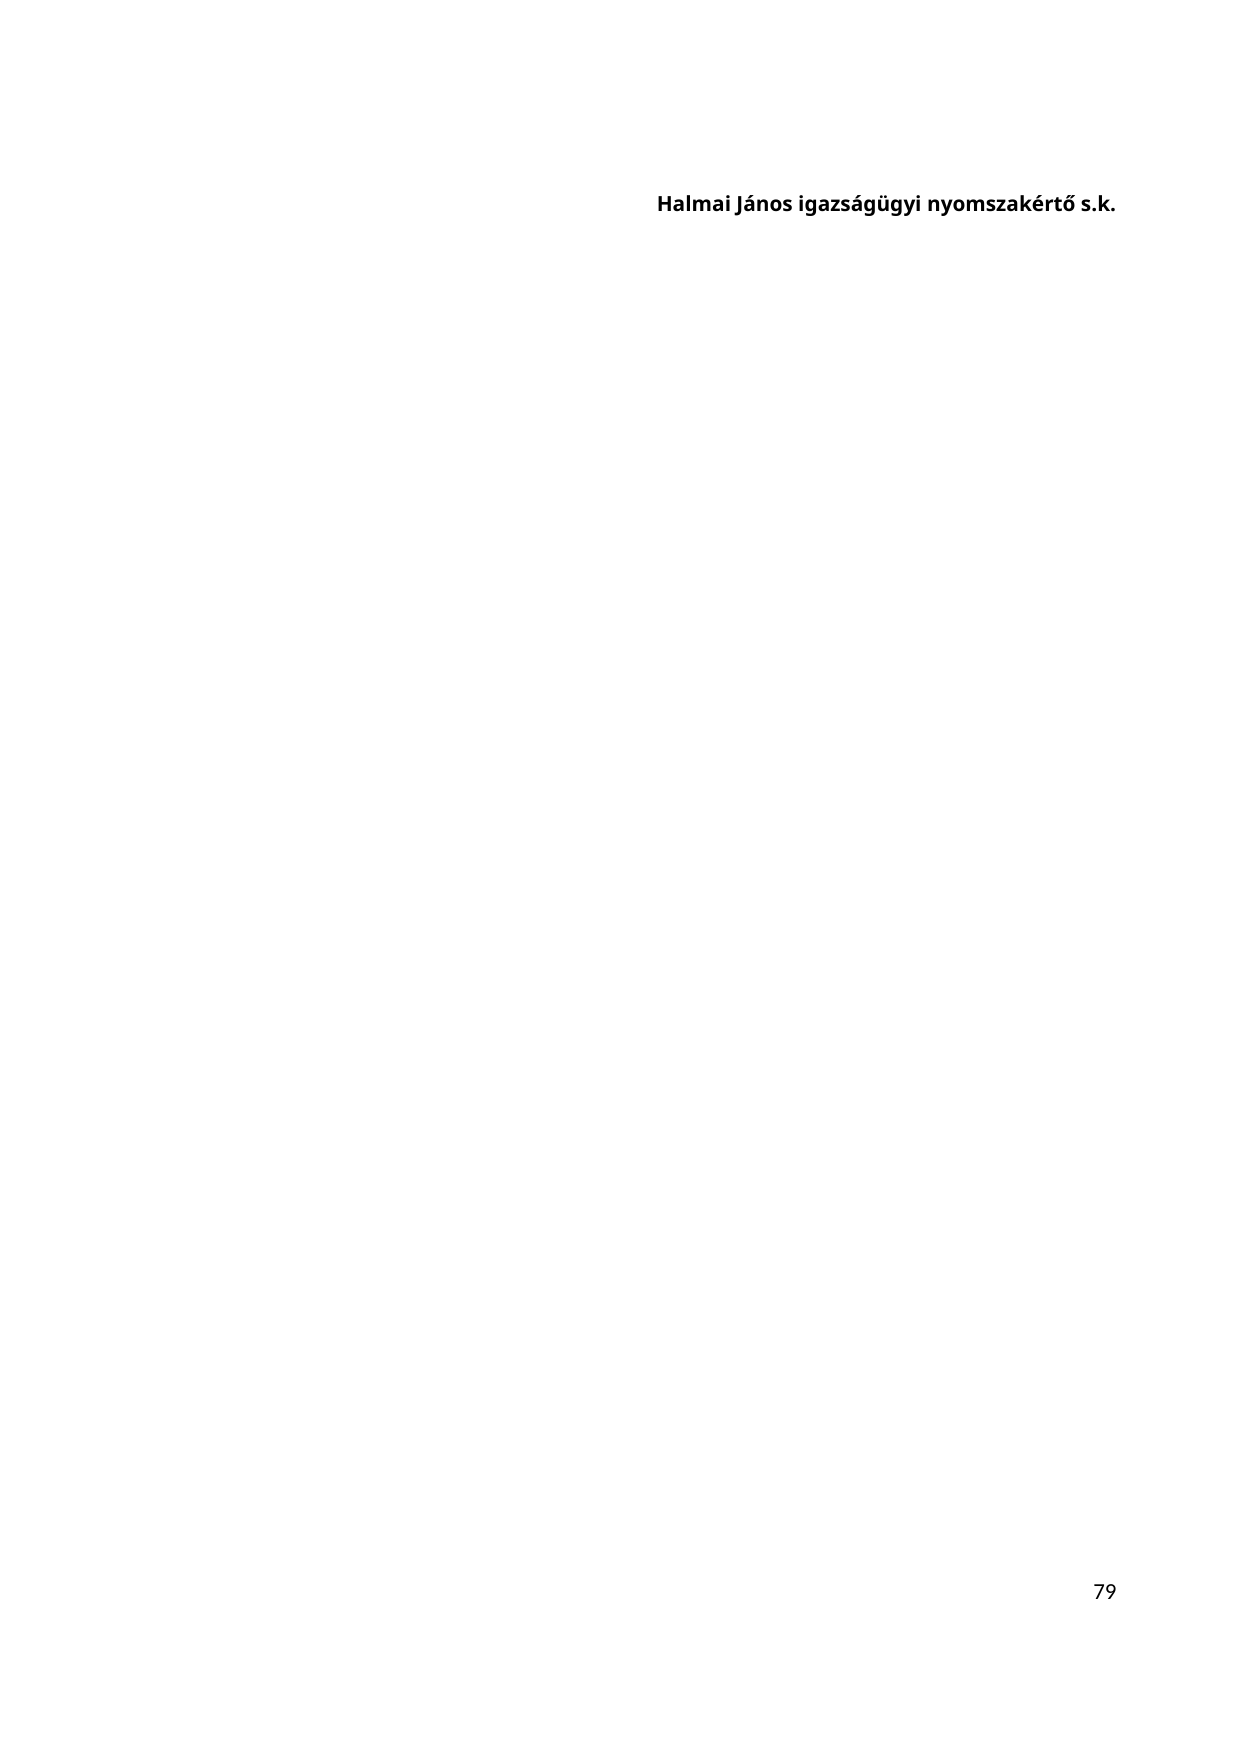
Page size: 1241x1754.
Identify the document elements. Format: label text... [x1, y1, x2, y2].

text Halmai János igazságügyi nyomszakértő s.k. [656, 189, 1116, 218]
